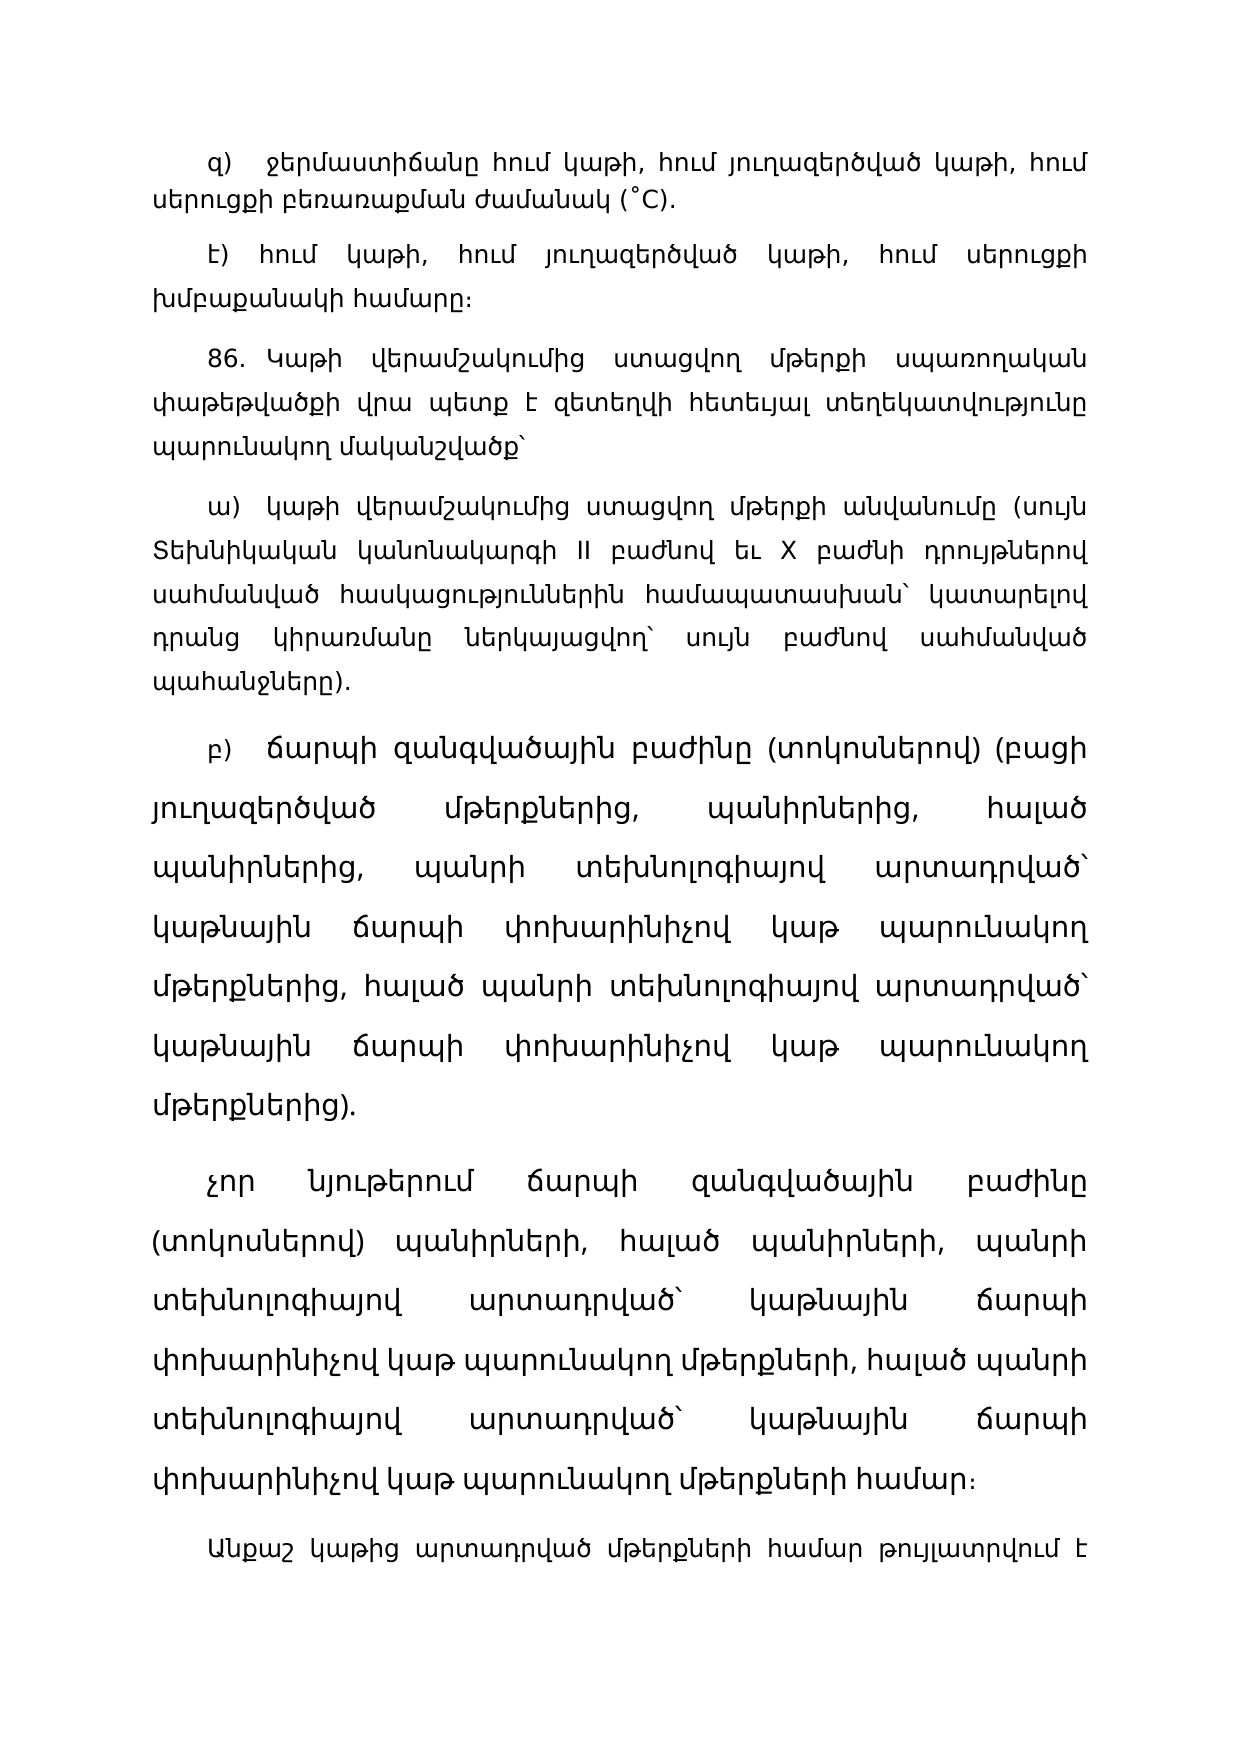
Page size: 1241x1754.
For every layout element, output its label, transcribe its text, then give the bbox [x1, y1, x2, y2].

text է) հում կաթի, հում յուղազերծված կաթի, հում սերուցքի խմբաքանակի համարը։ [152, 240, 1088, 313]
text բ) ճարպի զանգվածային բաժինը (տոկոսներով) (բացի յուղազերծված մթերքներից, պանիրներից, հալած պանիրներից, պանրի տեխնոլոգիայով արտադրված՝ կաթնային ճարպի փոխարինիչով կաթ պարունակող մթերքներից, հալած պանրի տեխնոլոգիայով արտադրված՝ կաթնային ճարպի փոխարինիչով կաթ պարունակող մթերքներից). [152, 728, 1088, 1124]
text ա) կաթի վերամշակումից ստացվող մթերքի անվանումը (սույն Տեխնիկական կանոնակարգի II բաժնով եւ X բաժնի դրույթներով սահմանված հասկացություններին համապատասխան՝ կատարելով դրանց կիրառմանը ներկայացվող՝ սույն բաժնով սահմանված պահանջները). [152, 492, 1088, 696]
text զ) ջերմաստիճանը հում կաթի, հում յուղազերծված կաթի, հում սերուցքի բեռառաքման ժամանակ (˚C). [152, 148, 1088, 215]
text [152, 1534, 1088, 1563]
text չոր նյութերում ճարպի զանգվածային բաժինը (տոկոսներով) պանիրների, հալած պանիրների, պանրի տեխնոլոգիայով արտադրված՝ կաթնային ճարպի փոխարինիչով կաթ պարունակող մթերքների, հալած պանրի տեխնոլոգիայով արտադրված՝ կաթնային ճարպի փոխարինիչով կաթ պարունակող մթերքների համար։ [152, 1161, 1088, 1498]
text 86. Կաթի վերամշակումից ստացվող մթերքի սպառողական փաթեթվածքի վրա պետք է զետեղվի հետեւյալ տեղեկատվությունը պարունակող մականշվածք՝ [152, 344, 1088, 461]
